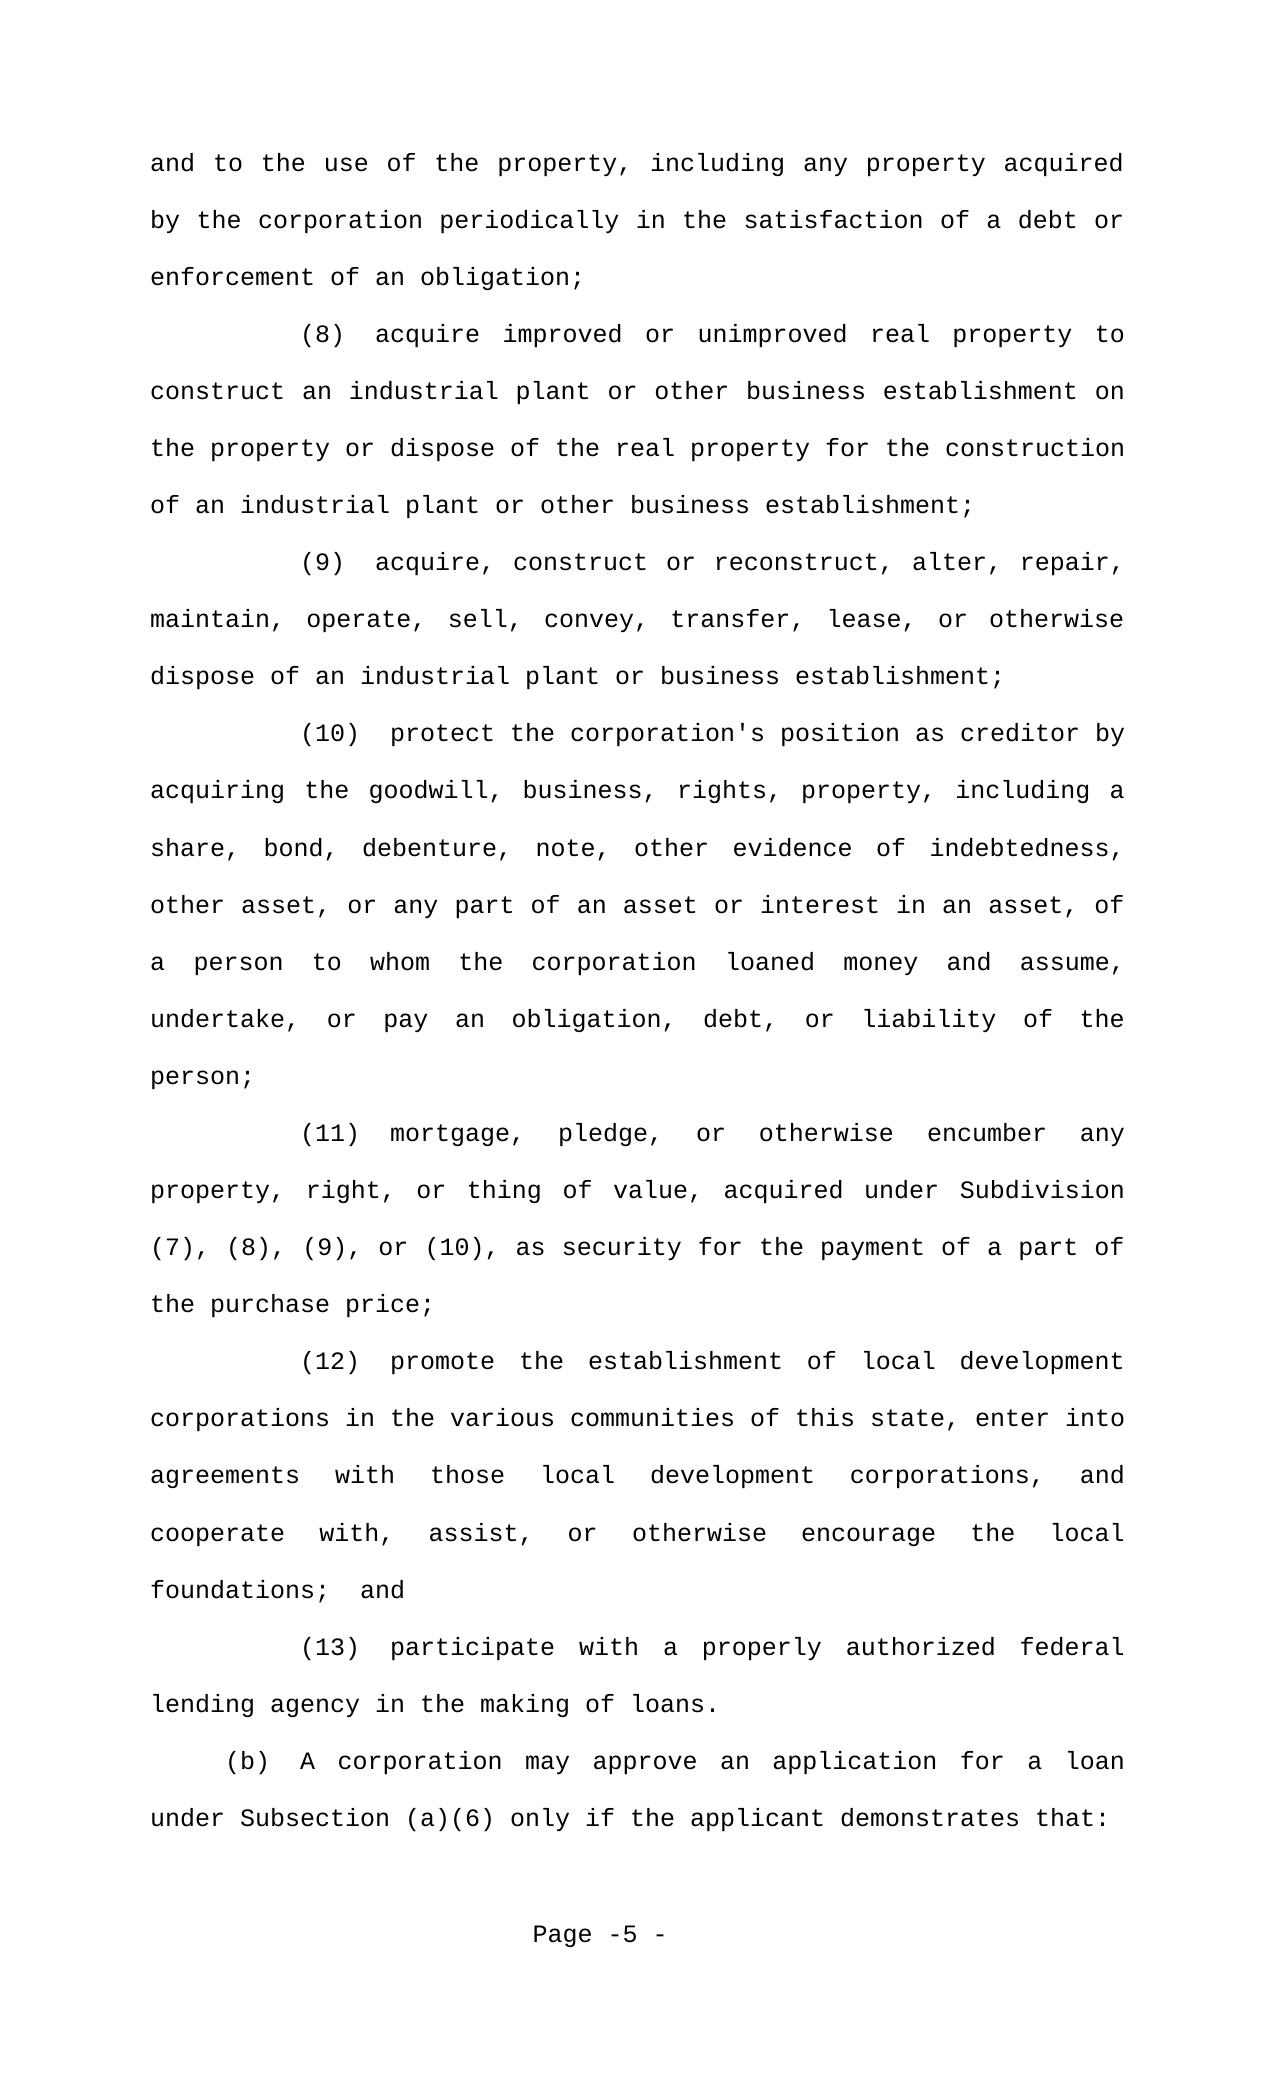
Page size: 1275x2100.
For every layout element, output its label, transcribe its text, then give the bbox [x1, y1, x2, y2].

text (13) participate with a properly authorized federal lending agency in the making of loans. [150, 1634, 1125, 1720]
text (10) protect the corporation's position as creditor by acquiring the goodwill, business, rights, property, including a share, bond, debenture, note, other evidence of indebtedness, other asset, or any part of an asset or interest in an asset, of a person to whom the corporation loaned money and assume, undertake, or pay an obligation, debt, or liability of the person; [150, 721, 1125, 1092]
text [150, 150, 1125, 293]
text (12) promote the establishment of local development corporations in the various communities of this state, enter into agreements with those local development corporations, and cooperate with, assist, or otherwise encourage the local foundations; and [150, 1349, 1125, 1606]
text (11) mortgage, pledge, or otherwise encumber any property, right, or thing of value, acquired under Subdivision (7), (8), (9), or (10), as security for the payment of a part of the purchase price; [150, 1120, 1125, 1320]
text (9) acquire, construct or reconstruct, alter, repair, maintain, operate, sell, convey, transfer, lease, or otherwise dispose of an industrial plant or business establishment; [150, 549, 1125, 692]
text (8) acquire improved or unimproved real property to construct an industrial plant or other business establishment on the property or dispose of the real property for the construction of an industrial plant or other business establishment; [150, 321, 1125, 521]
text (b) A corporation may approve an application for a loan under Subsection (a)(6) only if the applicant demonstrates that: [150, 1748, 1125, 1834]
